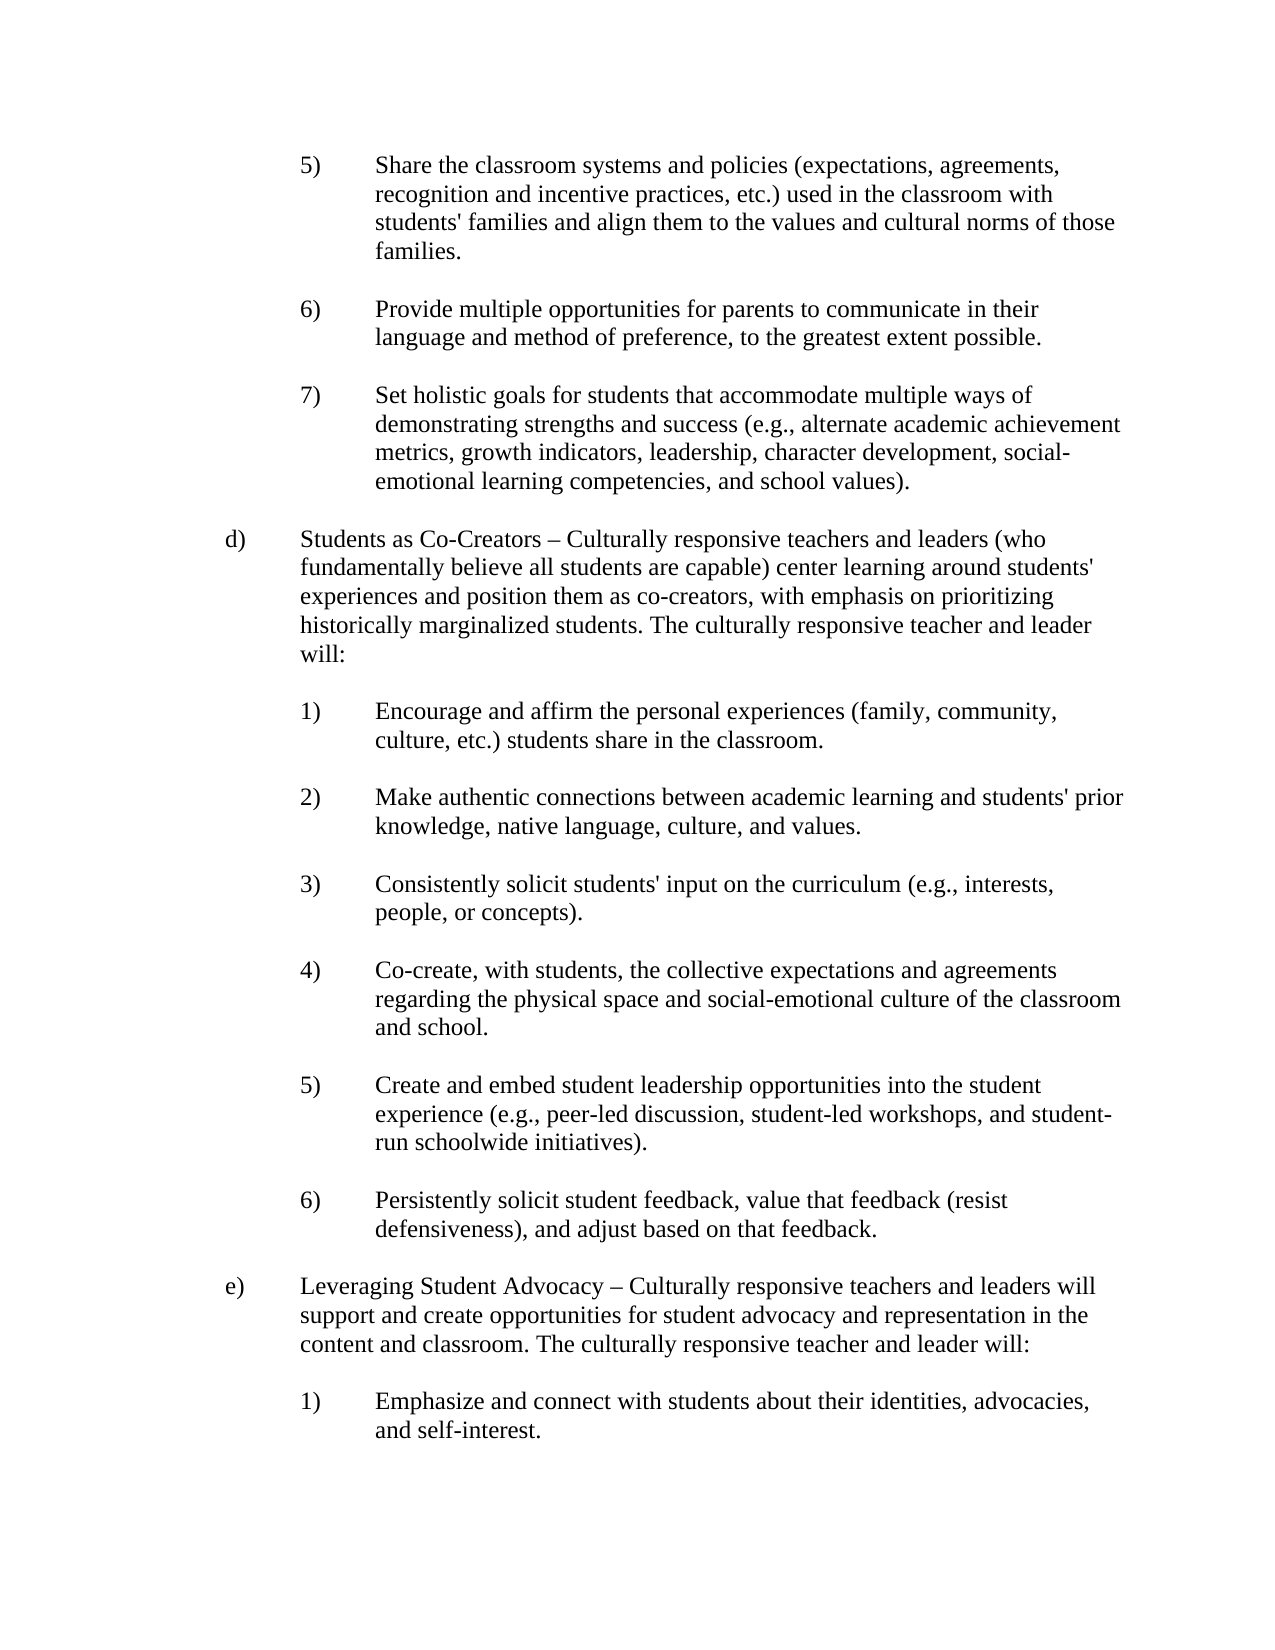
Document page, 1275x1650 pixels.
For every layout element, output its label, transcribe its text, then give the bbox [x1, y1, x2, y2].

text 6) Provide multiple opportunities for parents to communicate in their language and method of preference, to the greatest extent possible. [300, 294, 1125, 351]
text 7) Set holistic goals for students that accommodate multiple ways of demonstrating strengths and success (e.g., alternate academic achievement metrics, growth indicators, leadership, character development, social-emotional learning competencies, and school values). [300, 380, 1125, 495]
text d) Students as Co-Creators – Culturally responsive teachers and leaders (who fundamentally believe all students are capable) center learning around students' experiences and position them as co-creators, with emphasis on prioritizing historically marginalized students. The culturally responsive teacher and leader will: [225, 524, 1125, 667]
text 5) Share the classroom systems and policies (expectations, agreements, recognition and incentive practices, etc.) used in the classroom with students' families and align them to the values and cultural norms of those families. [300, 150, 1125, 265]
text 1) Emphasize and connect with students about their identities, advocacies, and self-interest. [300, 1386, 1125, 1444]
text 4) Co-create, with students, the collective expectations and agreements regarding the physical space and social-emotional culture of the classroom and school. [300, 955, 1125, 1041]
text 2) Make authentic connections between academic learning and students' prior knowledge, native language, culture, and values. [300, 782, 1125, 840]
text 5) Create and embed student leadership opportunities into the student experience (e.g., peer-led discussion, student-led workshops, and student-run schoolwide initiatives). [300, 1070, 1125, 1156]
text 3) Consistently solicit students' input on the curriculum (e.g., interests, people, or concepts). [300, 869, 1125, 926]
text e) Leveraging Student Advocacy – Culturally responsive teachers and leaders will support and create opportunities for student advocacy and representation in the content and classroom. The culturally responsive teacher and leader will: [225, 1271, 1125, 1357]
text 1) Encourage and affirm the personal experiences (family, community, culture, etc.) students share in the classroom. [300, 696, 1125, 754]
text 6) Persistently solicit student feedback, value that feedback (resist defensiveness), and adjust based on that feedback. [300, 1185, 1125, 1242]
